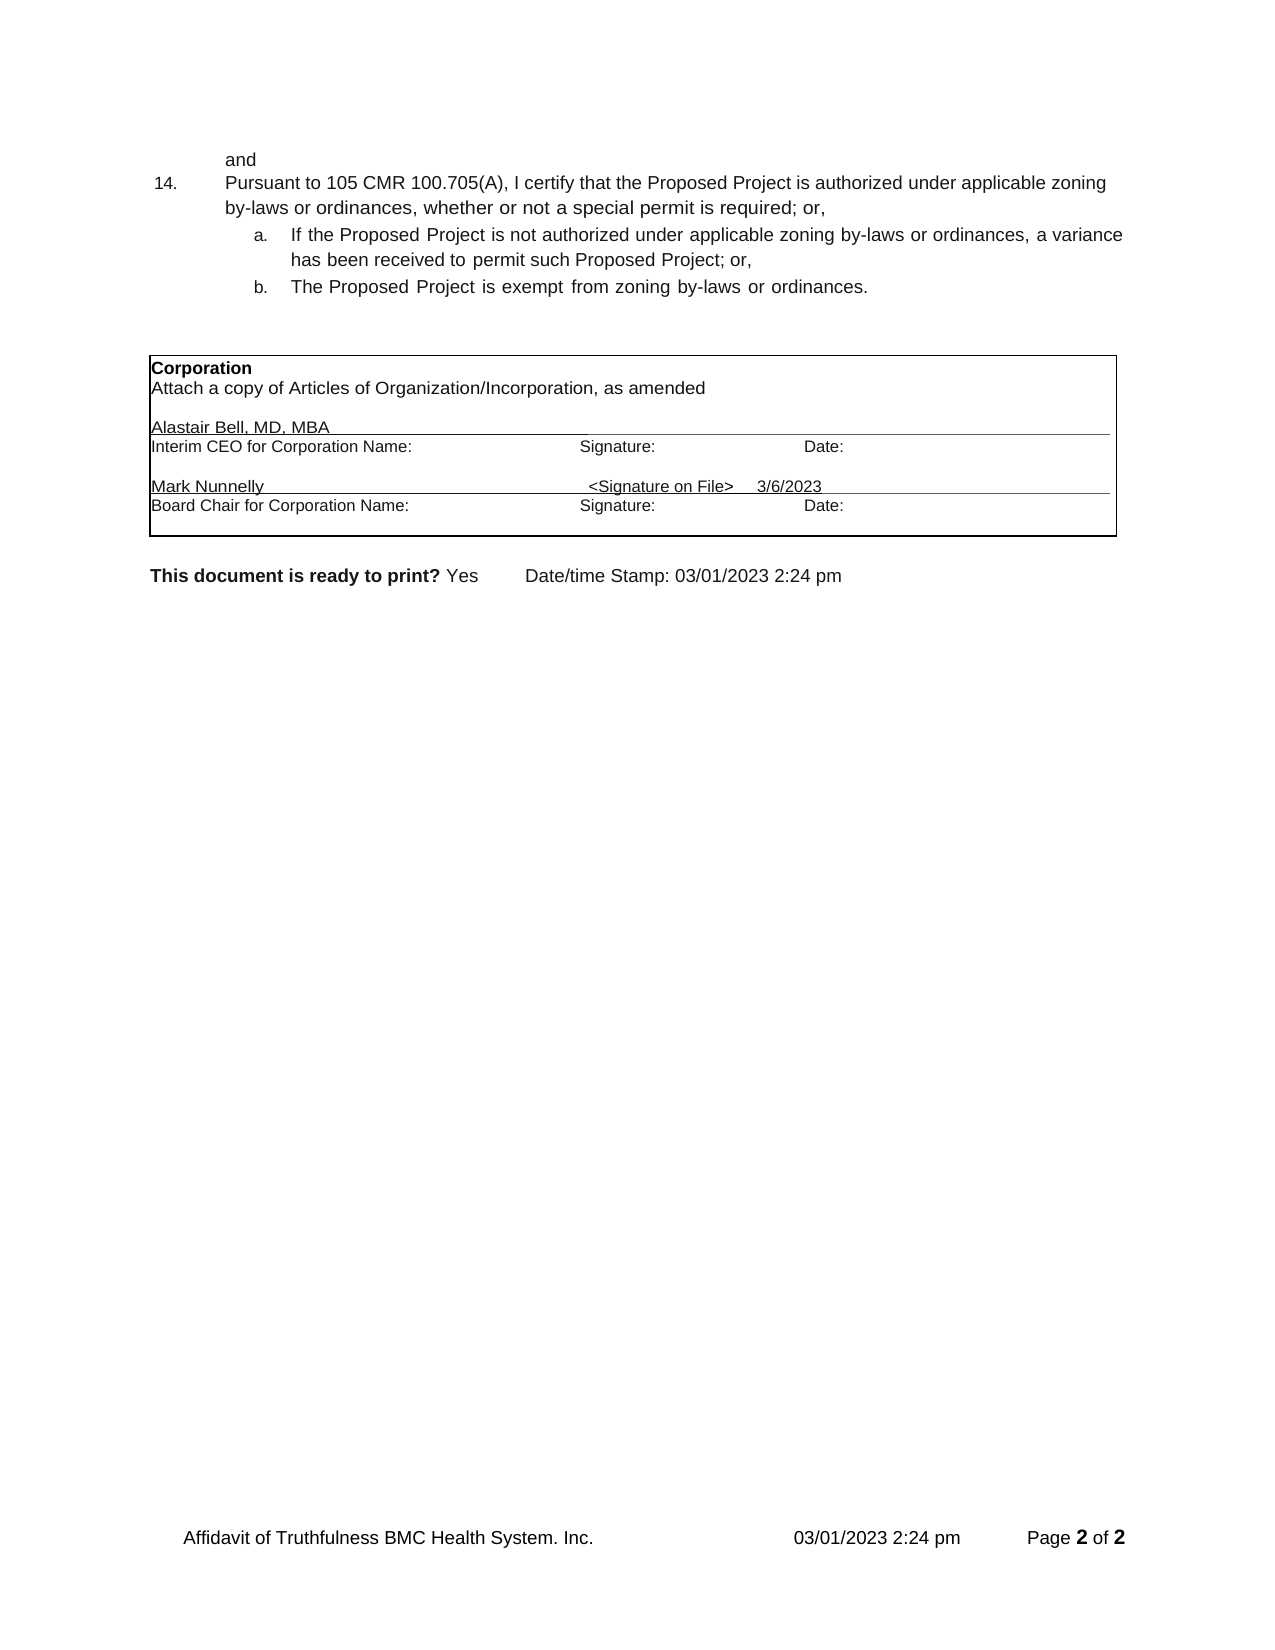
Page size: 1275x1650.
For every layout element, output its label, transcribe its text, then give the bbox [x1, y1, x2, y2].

list If the Proposed Project is not authorized under applicable zoning by-laws or ordinances, a variance has been received to permit such Proposed Project; or, [254, 224, 1125, 271]
table_header Corporation Attach a copy of Articles of Organization/Incorporation, as amended Alastair Bell, MD, MBA Interim CEO for Corporation Name: Signature: Date: Mark Nunnelly <Signature on File> 3/6/2023 Board Chair for Corporation Name: Signature: Date: [151, 356, 1116, 535]
text This document is ready to print? Yes Date/time Stamp: 03/01/2023 2:24 pm [150, 565, 1125, 587]
list Pursuant to 105 CMR 100.705(A), I certify that the Proposed Project is authorized under applicable zoning by-laws or ordinances, whether or not a special permit is required; or, [154, 172, 1125, 218]
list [154, 150, 1125, 170]
list The Proposed Project is exempt from zoning by-laws or ordinances. [254, 276, 1125, 297]
